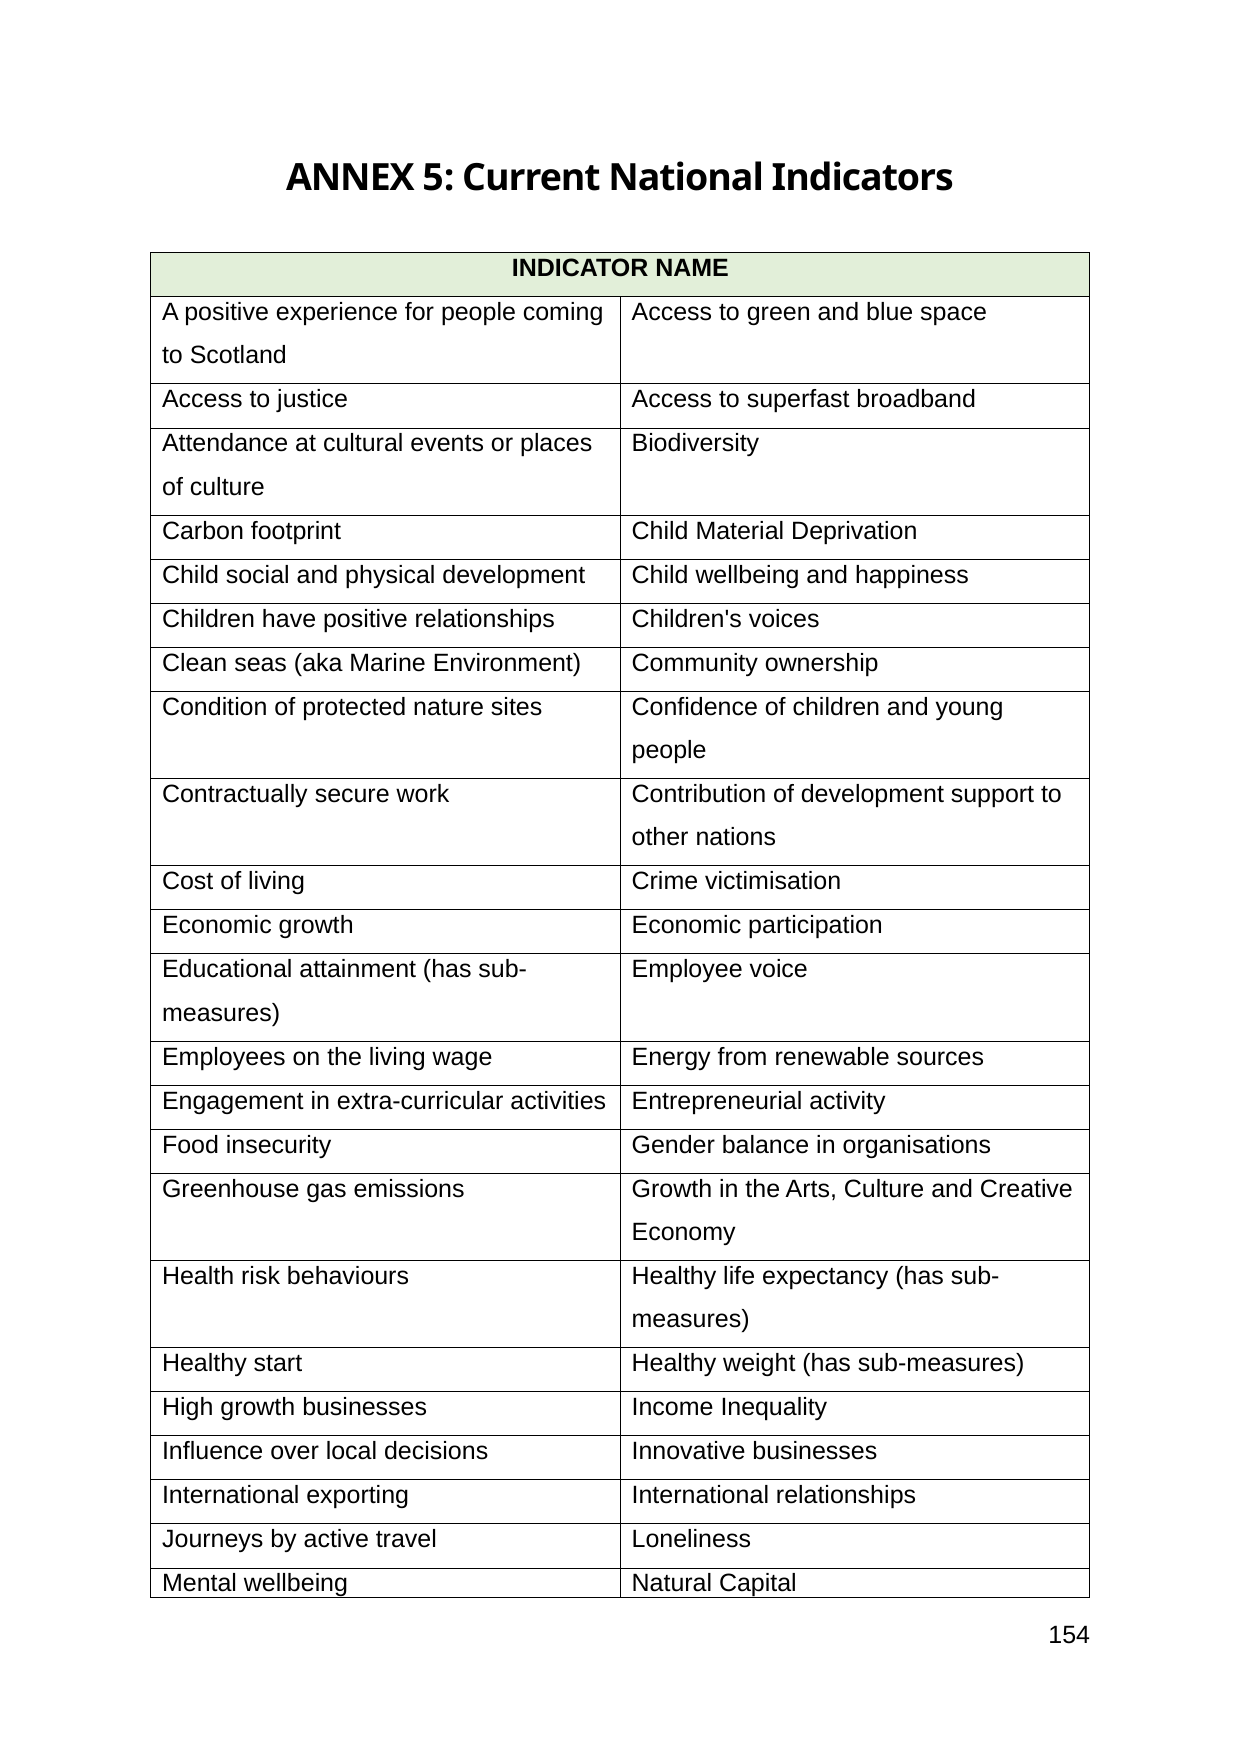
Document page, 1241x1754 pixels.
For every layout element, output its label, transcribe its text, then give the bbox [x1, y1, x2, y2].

subtitle ANNEX 5: Current National Indicators [150, 150, 1090, 201]
table_cell Condition of protected nature sites [151, 692, 620, 778]
table_cell Influence over local decisions [151, 1436, 620, 1479]
table_cell Natural Capital [621, 1569, 1089, 1597]
table_cell International relationships [621, 1480, 1089, 1523]
table_cell Innovative businesses [621, 1436, 1089, 1479]
table_cell Economic participation [621, 910, 1089, 953]
table_cell High growth businesses [151, 1392, 620, 1435]
table_header INDICATOR NAME [151, 253, 1089, 296]
table_cell Journeys by active travel [151, 1524, 620, 1567]
table_cell Access to superfast broadband [621, 384, 1089, 427]
table_cell Loneliness [621, 1524, 1089, 1567]
table_cell Healthy weight (has sub-measures) [621, 1348, 1089, 1391]
table_cell Access to justice [151, 384, 620, 427]
table_cell Child wellbeing and happiness [621, 560, 1089, 603]
table_cell Contribution of development support to other nations [621, 779, 1089, 865]
table_cell Crime victimisation [621, 866, 1089, 909]
table_cell Food insecurity [151, 1130, 620, 1173]
table_cell Energy from renewable sources [621, 1042, 1089, 1084]
table_cell Entrepreneurial activity [621, 1086, 1089, 1129]
table_cell Cost of living [151, 866, 620, 909]
table_cell Engagement in extra-curricular activities [151, 1086, 620, 1129]
table_cell Children's voices [621, 604, 1089, 647]
table_cell Growth in the Arts, Culture and Creative Economy [621, 1174, 1089, 1260]
table_cell Educational attainment (has sub-measures) [151, 954, 620, 1041]
table_cell Children have positive relationships [151, 604, 620, 647]
table_cell International exporting [151, 1480, 620, 1523]
table_cell Community ownership [621, 648, 1089, 691]
table_cell Greenhouse gas emissions [151, 1174, 620, 1260]
table_cell Income Inequality [621, 1392, 1089, 1435]
table_cell Economic growth [151, 910, 620, 953]
table_cell Mental wellbeing [151, 1569, 620, 1597]
table_cell Access to green and blue space [621, 297, 1089, 383]
table_cell A positive experience for people coming to Scotland [151, 297, 620, 383]
table_cell Attendance at cultural events or places of culture [151, 429, 620, 514]
table_cell Employees on the living wage [151, 1042, 620, 1084]
table_cell Health risk behaviours [151, 1261, 620, 1347]
table_cell Child Material Deprivation [621, 516, 1089, 559]
table_cell Confidence of children and young people [621, 692, 1089, 778]
table_cell Clean seas (aka Marine Environment) [151, 648, 620, 691]
table_cell Healthy start [151, 1348, 620, 1391]
table_cell Biodiversity [621, 429, 1089, 514]
table_cell Healthy life expectancy (has sub-measures) [621, 1261, 1089, 1347]
table_cell Carbon footprint [151, 516, 620, 559]
table_cell Gender balance in organisations [621, 1130, 1089, 1173]
table_cell Contractually secure work [151, 779, 620, 865]
table_cell Child social and physical development [151, 560, 620, 603]
table_cell Employee voice [621, 954, 1089, 1041]
